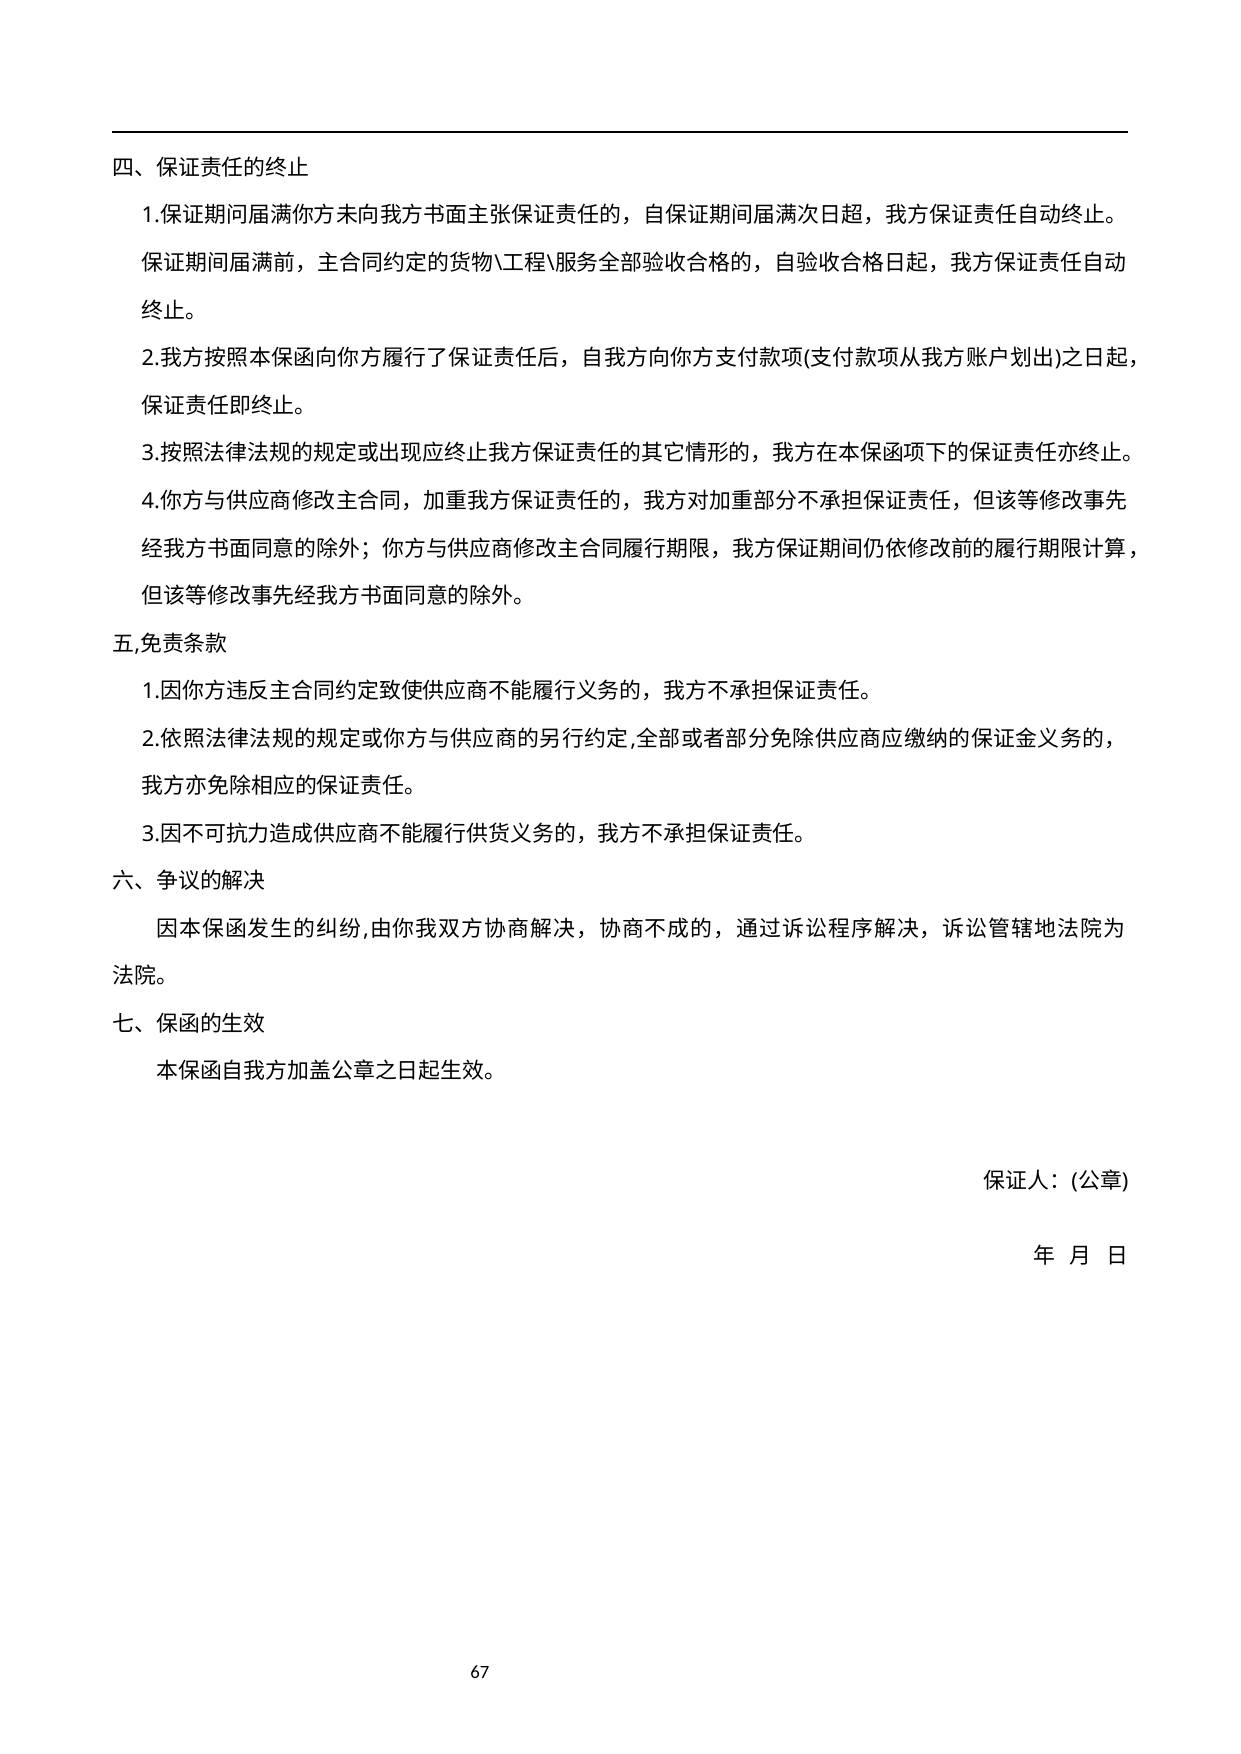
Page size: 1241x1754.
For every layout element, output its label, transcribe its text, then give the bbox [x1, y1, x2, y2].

text 四、保证责任的终止 [112, 150, 1128, 182]
text 本保函自我方加盖公章之日起生效。 [112, 1053, 1128, 1085]
text 1.因你方违反主合同约定致使供应商不能履行义务的，我方不承担保证责任。 [142, 673, 1128, 705]
text 五,免责条款 [112, 626, 1128, 657]
text 六、争议的解决 [112, 863, 1128, 895]
text 2.我方按照本保函向你方履行了保证责任后，自我方向你方支付款项(支付款项从我方账户划出)之日起，保证责任即终止。 [141, 340, 1128, 419]
text 1.保证期问届满你方未向我方书面主张保证责任的，自保证期间届满次日超，我方保证责任自动终止。保证期间届满前，主合同约定的货物\工程\服务全部验收合格的，自验收合格日起，我方保证责任自动终止。 [141, 197, 1128, 324]
text 因本保函发生的纠纷,由你我双方协商解决，协商不成的，通过诉讼程序解决，诉讼管辖地法院为 法院。 [112, 911, 1128, 990]
text 3.因不可抗力造成供应商不能履行供货义务的，我方不承担保证责任。 [142, 816, 1128, 848]
text 3.按照法律法规的规定或出现应终止我方保证责任的其它情形的，我方在本保函项下的保证责任亦终止。 [141, 435, 1128, 467]
text 2.依照法律法规的规定或你方与供应商的另行约定,全部或者部分免除供应商应缴纳的保证金义务的，我方亦免除相应的保证责任。 [142, 721, 1128, 800]
text 保证人：(公章) [112, 1163, 1128, 1195]
text 七、保函的生效 [112, 1006, 1128, 1038]
text 4.你方与供应商修改主合同，加重我方保证责任的，我方对加重部分不承担保证责任，但该等修改事先经我方书面同意的除外；你方与供应商修改主合同履行期限，我方保证期间仍依修改前的履行期限计算，但该等修改事先经我方书面同意的除外。 [141, 483, 1128, 610]
text 年 月 日 [112, 1238, 1128, 1270]
